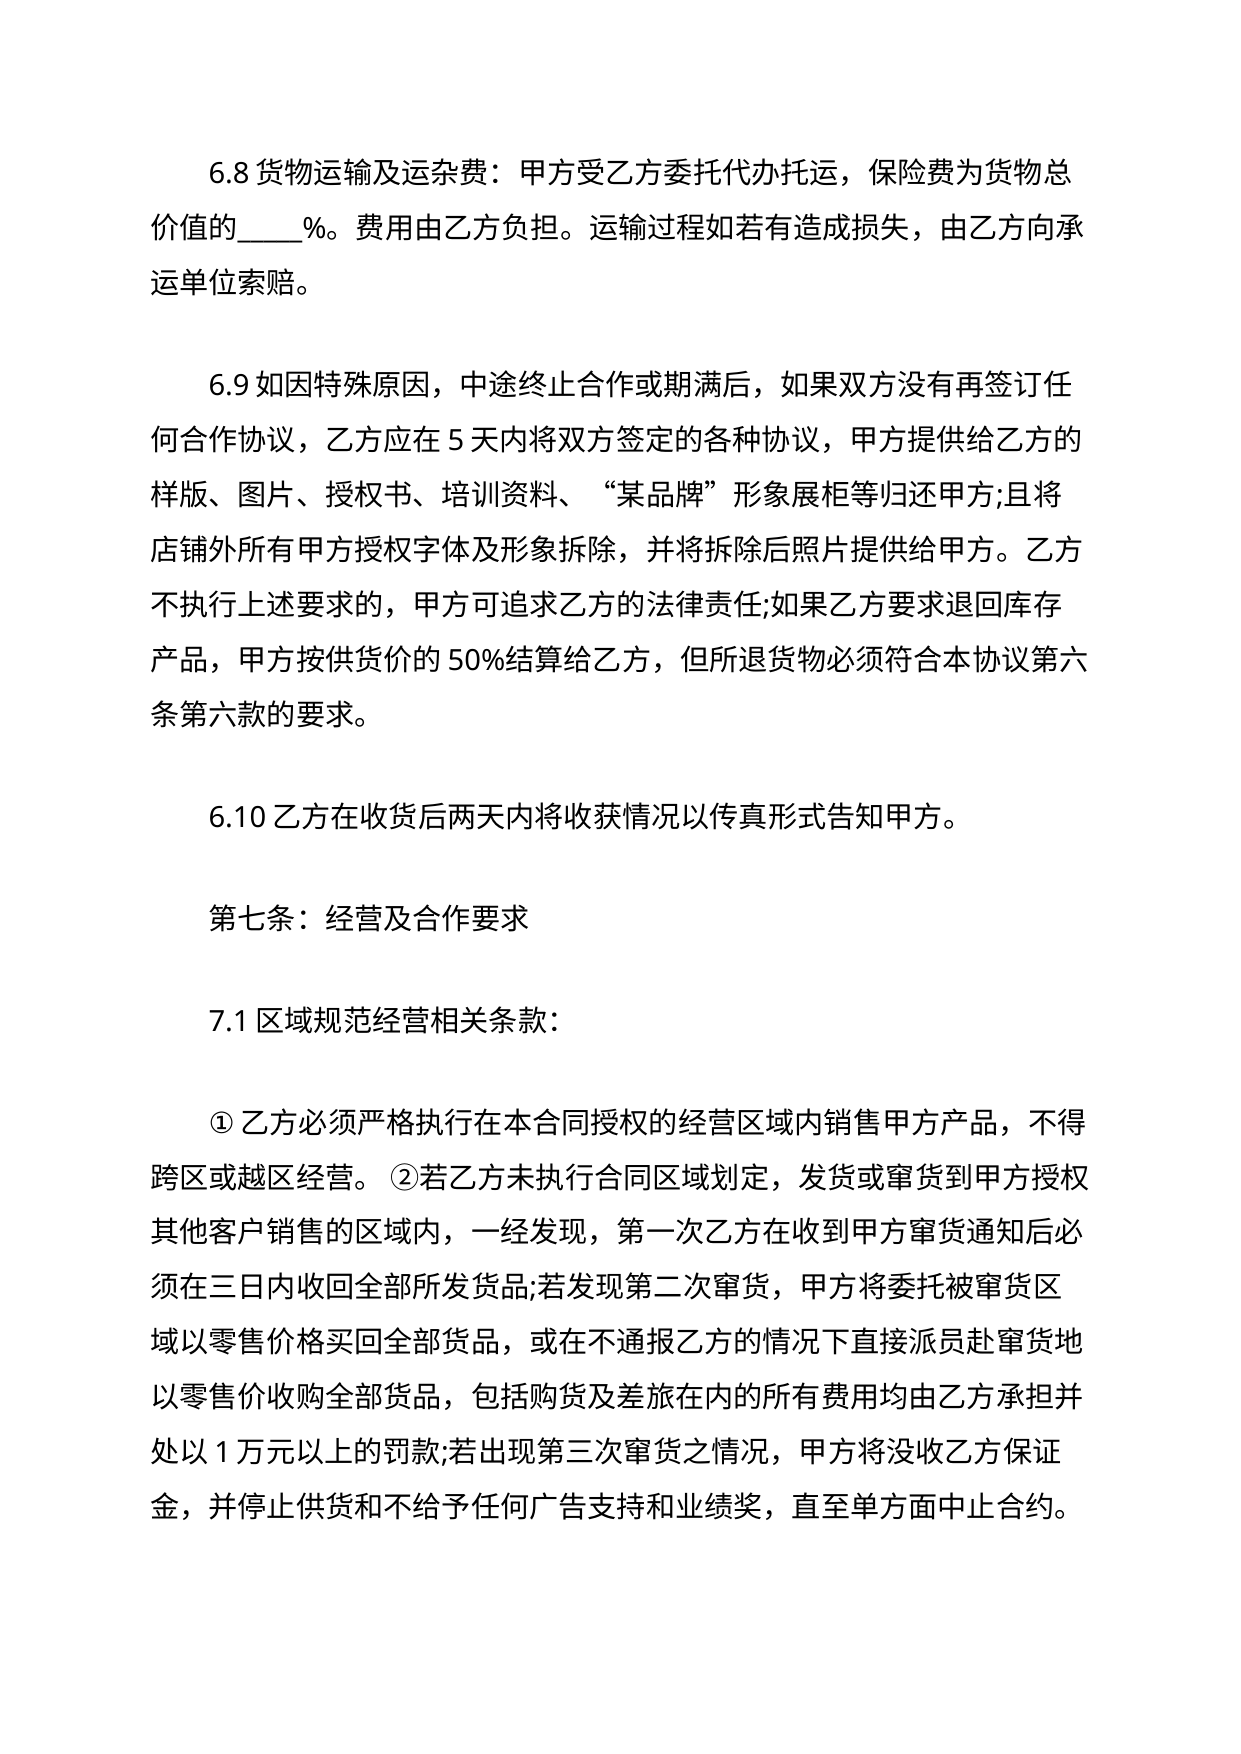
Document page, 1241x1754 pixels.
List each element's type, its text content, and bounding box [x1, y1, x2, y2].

text 6.10乙方在收货后两天内将收获情况以传真形式告知甲方。 [150, 793, 1090, 836]
text 第七条：经营及合作要求 [150, 895, 1090, 938]
text 6.8货物运输及运杂费：甲方受乙方委托代办托运，保险费为货物总价值的_____%。费用由乙方负担。运输过程如若有造成损失，由乙方向承运单位索赔。 [150, 150, 1090, 302]
text 7.1区域规范经营相关条款： [150, 997, 1090, 1039]
text 6.9如因特殊原因，中途终止合作或期满后，如果双方没有再签订任何合作协议，乙方应在5天内将双方签定的各种协议，甲方提供给乙方的样版、图片、授权书、培训资料、“某品牌”形象展柜等归还甲方;且将店铺外所有甲方授权字体及形象拆除，并将拆除后照片提供给甲方。乙方不执行上述要求的，甲方可追求乙方的法律责任;如果乙方要求退回库存产品，甲方按供货价的50%结算给乙方，但所退货物必须符合本协议第六条第六款的要求。 [150, 362, 1090, 734]
text ①乙方必须严格执行在本合同授权的经营区域内销售甲方产品，不得跨区或越区经营。 ②若乙方未执行合同区域划定，发货或窜货到甲方授权其他客户销售的区域内，一经发现，第一次乙方在收到甲方窜货通知后必须在三日内收回全部所发货品;若发现第二次窜货，甲方将委托被窜货区域以零售价格买回全部货品，或在不通报乙方的情况下直接派员赴窜货地以零售价收购全部货品，包括购货及差旅在内的所有费用均由乙方承担并处以1万元以上的罚款;若出现第三次窜货之情况，甲方将没收乙方保证金，并停止供货和不给予任何广告支持和业绩奖，直至单方面中止合约。 [150, 1099, 1090, 1526]
